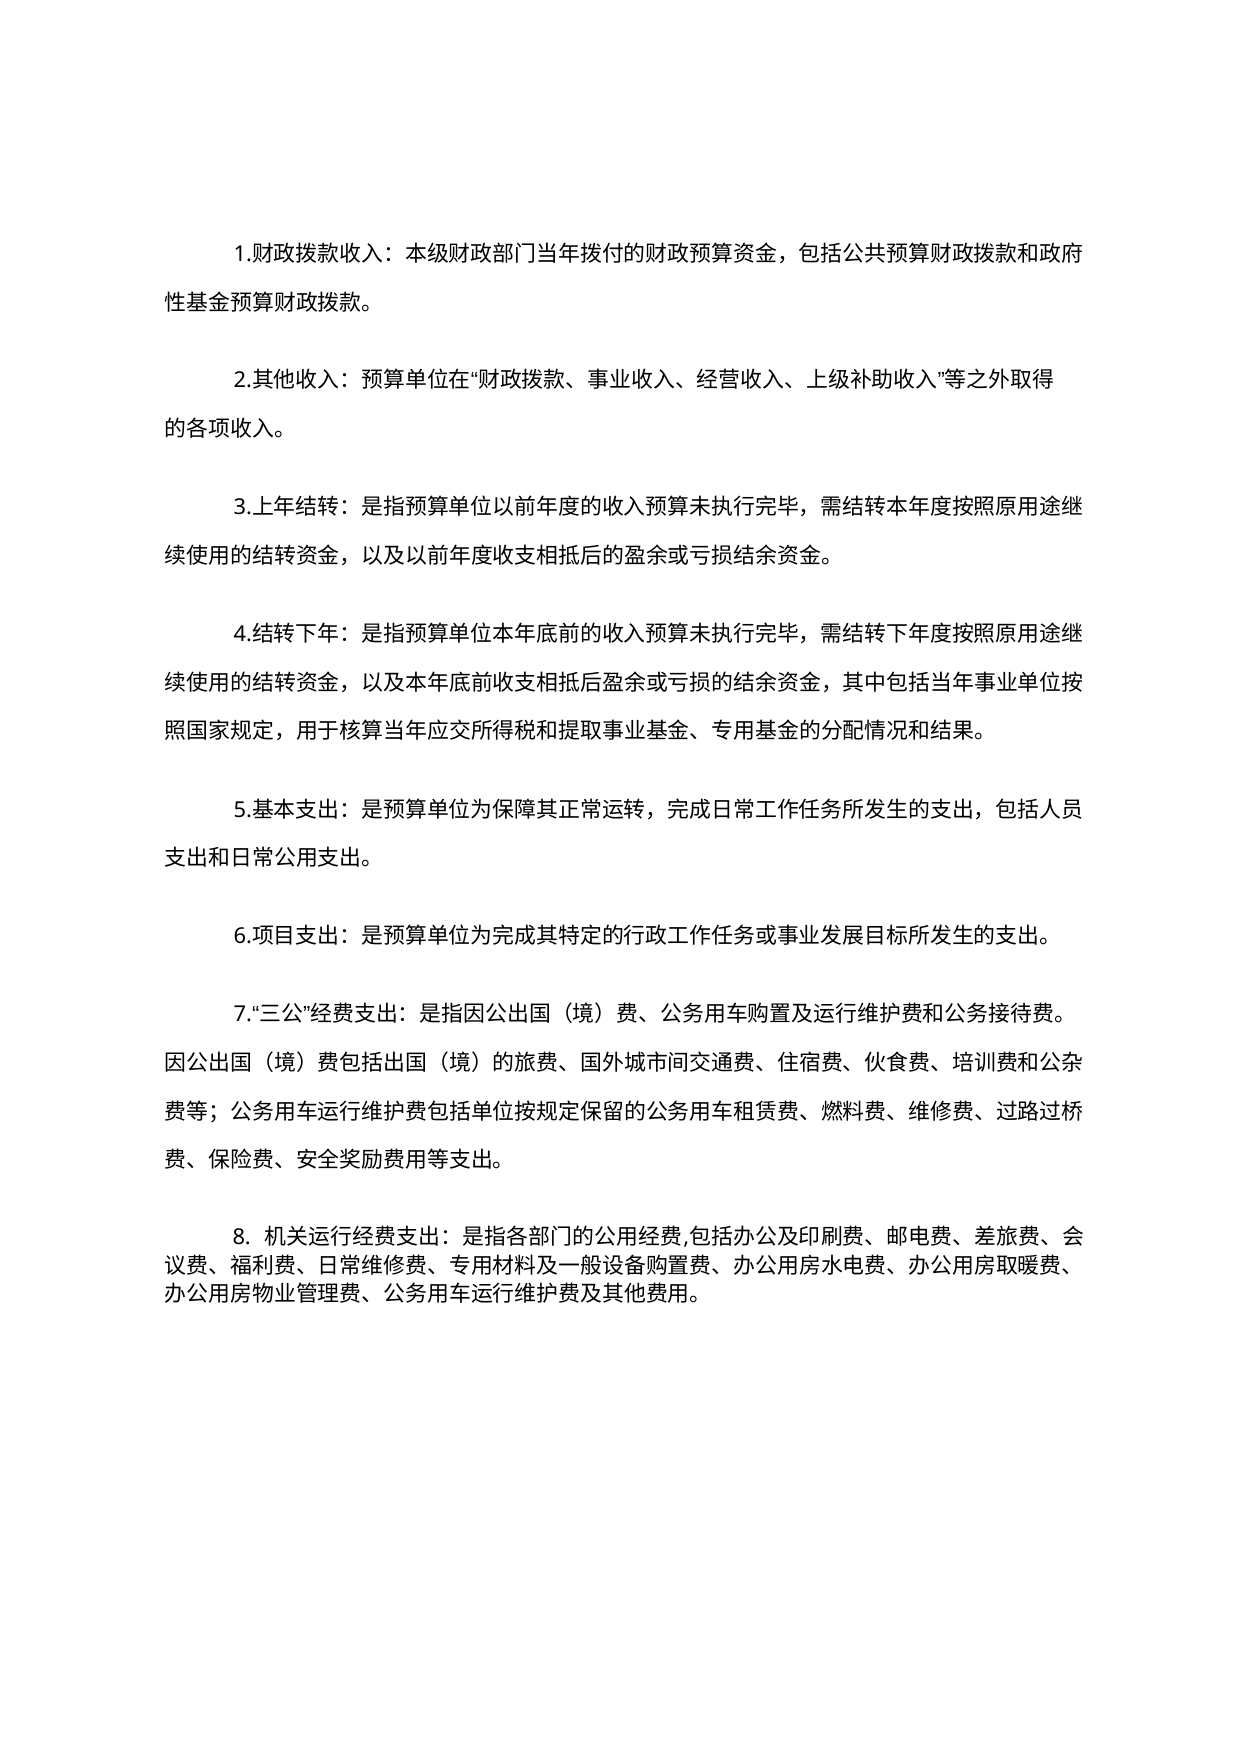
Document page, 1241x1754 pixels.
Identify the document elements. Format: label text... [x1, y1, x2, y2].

text 续使用的结转资金，以及本年底前收支相抵后盈余或亏损的结余资金，其中包括当年事业单位按 [164, 670, 1098, 695]
text 费、保险费、安全奖励费用等支出。 [164, 1148, 1098, 1173]
list 机关运行经费支出：是指各部门的公用经费,包括办公及印刷费、邮电费、差旅费、会议费、福利费、日常维修费、专用材料及一般设备购置费、办公用房水电费、办公用房取暖费、办公用房物业管理费、公务用车运行维护费及其他费用。 [164, 1221, 1085, 1308]
text 6.项目支出：是预算单位为完成其特定的行政工作任务或事业发展目标所发生的支出。 [233, 923, 1098, 948]
text 费等；公务用车运行维护费包括单位按规定保留的公务用车租赁费、燃料费、维修费、过路过桥 [164, 1099, 1098, 1124]
text 5.基本支出：是预算单位为保障其正常运转，完成日常工作任务所发生的支出，包括人员 [233, 797, 1098, 822]
text 3.上年结转：是指预算单位以前年度的收入预算未执行完毕，需结转本年度按照原用途继 [233, 494, 1098, 519]
text 4.结转下年：是指预算单位本年底前的收入预算未执行完毕，需结转下年度按照原用途继 [233, 621, 1098, 646]
text 支出和日常公用支出。 [164, 846, 1098, 871]
text 2.其他收入：预算单位在“财政拨款、事业收入、经营收入、上级补助收入”等之外取得 [233, 366, 1098, 393]
text 7.“三公”经费支出：是指因公出国（境）费、公务用车购置及运行维护费和公务接待费。 [233, 1000, 1098, 1027]
text 照国家规定，用于核算当年应交所得税和提取事业基金、专用基金的分配情况和结果。 [164, 719, 1098, 744]
text 续使用的结转资金，以及以前年度收支相抵后的盈余或亏损结余资金。 [164, 543, 1098, 568]
text 的各项收入。 [164, 417, 1098, 442]
text 1.财政拨款收入：本级财政部门当年拨付的财政预算资金，包括公共预算财政拨款和政府 [233, 241, 1098, 266]
text 因公出国（境）费包括出国（境）的旅费、国外城市间交通费、住宿费、伙食费、培训费和公杂 [164, 1050, 1098, 1075]
text 性基金预算财政拨款。 [164, 290, 1098, 315]
